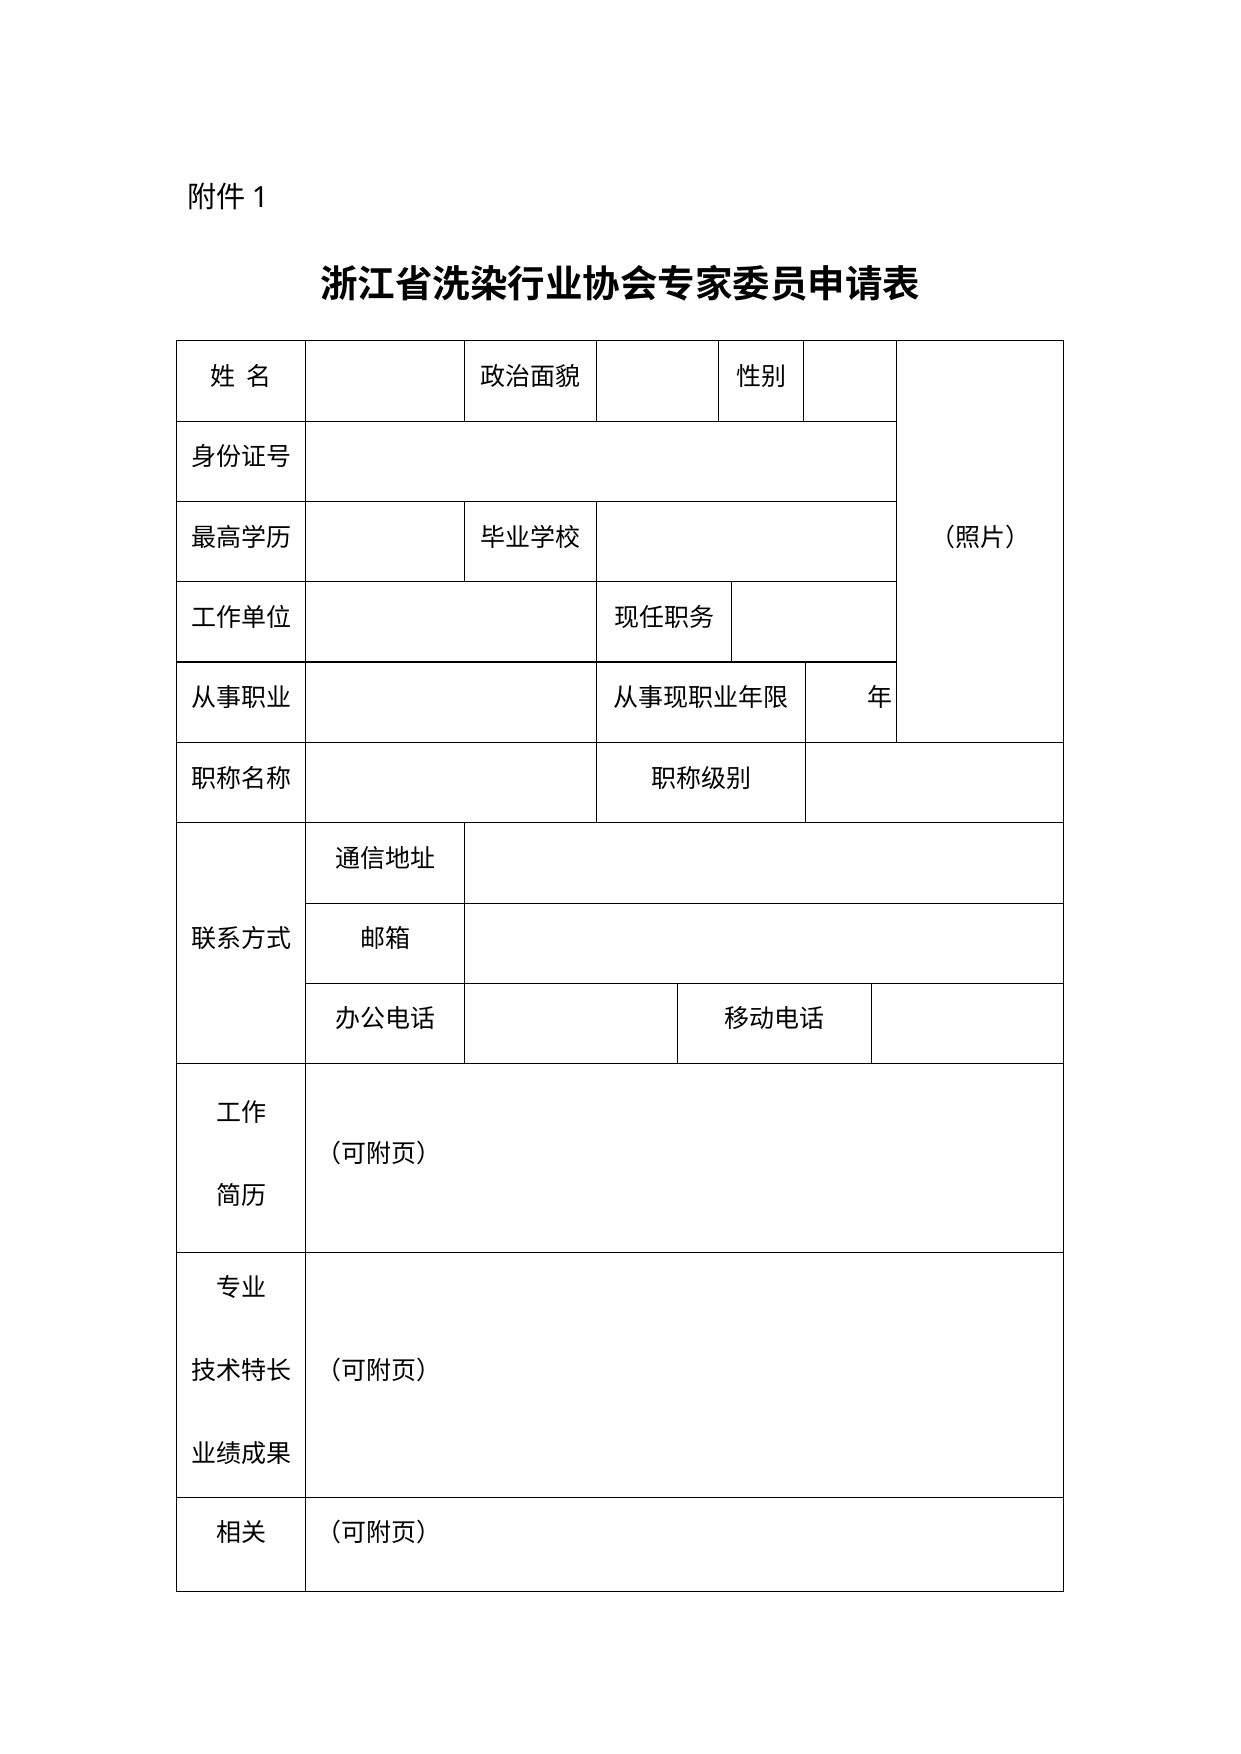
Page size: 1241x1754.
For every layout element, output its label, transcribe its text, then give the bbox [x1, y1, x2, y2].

table_header [804, 341, 896, 421]
table_cell [306, 422, 896, 501]
table_cell 专业 技术特长 业绩成果 [177, 1253, 305, 1497]
table_cell （可附页） [306, 1064, 1063, 1252]
table_cell [306, 663, 596, 742]
table_header [306, 341, 464, 421]
table_header 性别 [719, 341, 803, 421]
table_cell [465, 904, 1063, 983]
table_cell 相关 相关 荣誉 [177, 1498, 305, 1591]
table_cell [306, 502, 464, 581]
table_cell [732, 582, 896, 661]
table_cell [465, 984, 677, 1063]
table_cell [806, 743, 1063, 822]
table_cell 通信地址 [306, 823, 464, 902]
table_cell [597, 502, 896, 581]
table_header 政治面貌 [465, 341, 596, 421]
table_cell 从事现职业年限 [597, 663, 805, 742]
text 附件1 [187, 162, 1053, 227]
table_cell [872, 984, 1063, 1063]
table_cell 工作单位 [177, 582, 305, 661]
table_cell 职称名称 [177, 743, 305, 822]
table_cell 办公电话 [306, 984, 464, 1063]
table_header 姓 名 [177, 341, 305, 421]
text 浙江省洗染行业协会专家委员申请表 [187, 248, 1053, 313]
table_cell 最高学历 [177, 502, 305, 581]
table_cell [306, 582, 596, 661]
table_header （照片） [897, 341, 1063, 742]
table_cell （可附页） [306, 1498, 1063, 1591]
table_cell 邮箱 [306, 904, 464, 983]
table_cell （可附页） [306, 1253, 1063, 1497]
table_cell [465, 823, 1063, 902]
table_header [597, 341, 718, 421]
table_cell [306, 743, 596, 822]
table_cell 身份证号 [177, 422, 305, 501]
table_cell 移动电话 [678, 984, 871, 1063]
table_cell 工作 简历 [177, 1064, 305, 1252]
table_cell 从事职业 [177, 663, 305, 742]
table_cell 现任职务 [597, 582, 731, 661]
table_cell 毕业学校 [465, 502, 596, 581]
table_cell 联系方式 [177, 823, 305, 1063]
table_cell 年 [806, 663, 896, 742]
table_cell 职称级别 [597, 743, 805, 822]
